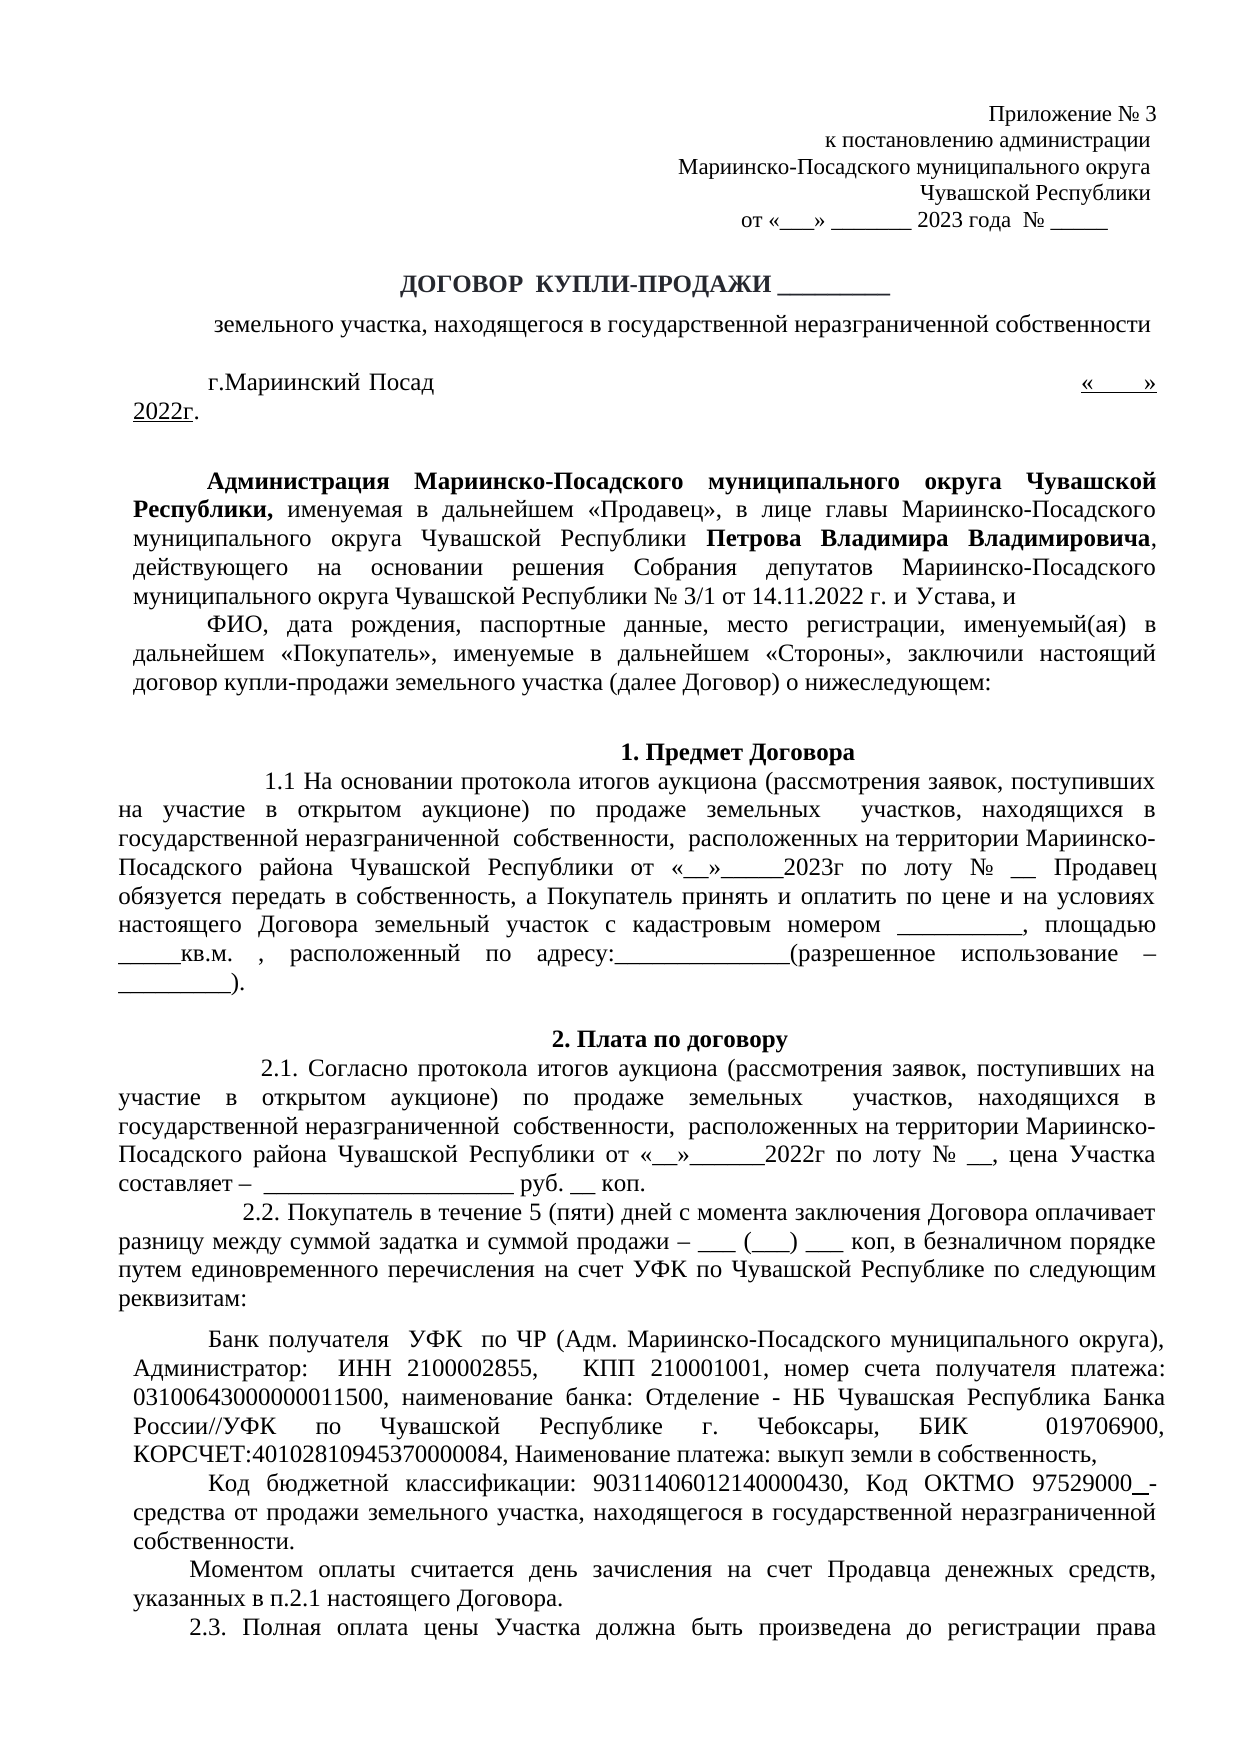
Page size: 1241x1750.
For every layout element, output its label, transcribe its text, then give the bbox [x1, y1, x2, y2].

text земельного участка, находящегося в государственной неразграниченной собственности [133, 309, 1157, 338]
text Моментом оплаты считается день зачисления на счет Продавца денежных средств, указанных в п.2.1 настоящего Договора. [133, 1554, 1157, 1612]
text 1. Предмет Договора [133, 737, 1157, 766]
text Код бюджетной классификации: 90311406012140000430, Код ОКТМО 97529000 - средства от продажи земельного участка, находящегося в государственной неразграниченной собственности. [133, 1468, 1157, 1554]
text Администрация Мариинско-Посадского муниципального округа Чувашской Республики, именуемая в дальнейшем «Продавец», в лице главы Мариинско-Посадского муниципального округа Чувашской Республики Петрова Владимира Владимировича, действующего на основании решения Собрания депутатов Мариинско-Посадского муниципального округа Чувашской Республики № 3/1 от 14.11.2022 г. и Устава, и [133, 466, 1157, 609]
text Приложение № 3 [133, 100, 1157, 127]
text от «___» _______ 2023 года № _____ [139, 206, 1151, 232]
text 2.2. Покупатель в течение 5 (пяти) дней с момента заключения Договора оплачивает разницу между суммой задатка и суммой продажи – ___ (___) ___ коп, в безналичном порядке путем единовременного перечисления на счет УФК по Чувашской Республике по следующим реквизитам: [118, 1197, 1157, 1312]
text г.Мариинский Посад « » 2022г. [133, 367, 1157, 424]
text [133, 1612, 1157, 1641]
text ФИО, дата рождения, паспортные данные, место регистрации, именуемый(ая) в дальнейшем «Покупатель», именуемые в дальнейшем «Стороны», заключили настоящий договор купли-продажи земельного участка (далее Договор) о нижеследующем: [133, 609, 1157, 696]
text к постановлению администрации [139, 127, 1151, 153]
text 2.1. Согласно протокола итогов аукциона (рассмотрения заявок, поступивших на участие в открытом аукционе) по продаже земельных участков, находящихся в государственной неразграниченной собственности, расположенных на территории Мариинско-Посадского района Чувашской Республики от «__»______2022г по лоту № __, цена Участка составляет – ____________________ руб. __ коп. [118, 1053, 1157, 1197]
text Чувашской Республики [139, 179, 1151, 206]
subtitle ДОГОВОР КУПЛИ-ПРОДАЖИ _________ [133, 269, 1157, 298]
text Банк получателя УФК по ЧР (Адм. Мариинско-Посадского муниципального округа), Администратор: ИНН 2100002855, КПП 210001001, номер счета получателя платежа: 03100643000000011500, наименование банка: Отделение - НБ Чувашская Республика Банка России//УФК по Чувашской Республике г. Чебоксары, БИК 019706900, КОРСЧЕТ:40102810945370000084, Наименование платежа: выкуп земли в собственность, [133, 1324, 1166, 1468]
text Мариинско-Посадского муниципального округа [139, 153, 1151, 179]
text 2. Плата по договору [133, 1024, 1157, 1053]
text 1.1 На основании протокола итогов аукциона (рассмотрения заявок, поступивших на участие в открытом аукционе) по продаже земельных участков, находящихся в государственной неразграниченной собственности, расположенных на территории Мариинско-Посадского района Чувашской Республики от «__»_____2023г по лоту № __ Продавец обязуется передать в собственность, а Покупатель принять и оплатить по цене и на условиях настоящего Договора земельный участок с кадастровым номером __________, площадью _____кв.м. , расположенный по адресу:______________(разрешенное использование – _________). [118, 766, 1157, 996]
